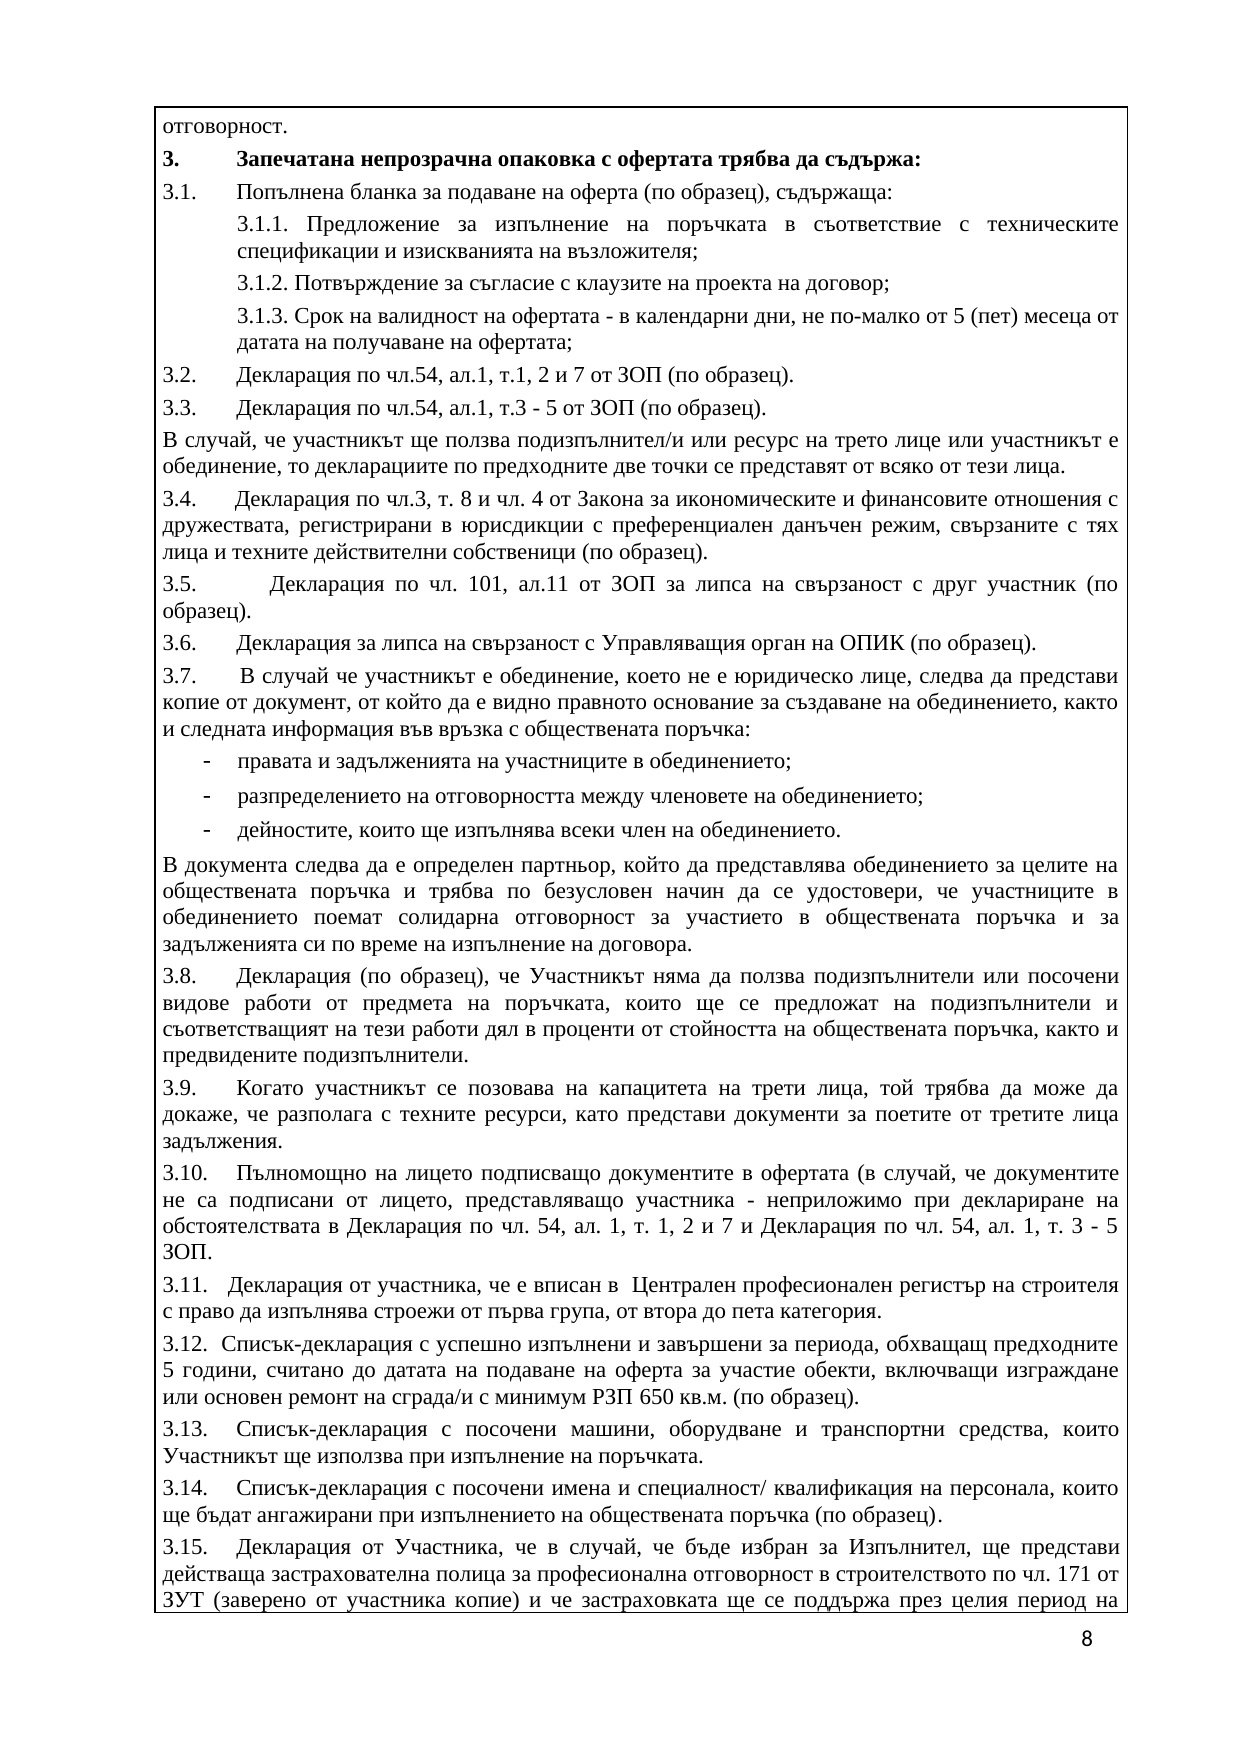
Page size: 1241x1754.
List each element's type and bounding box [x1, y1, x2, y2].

table_cell [156, 108, 1127, 1612]
